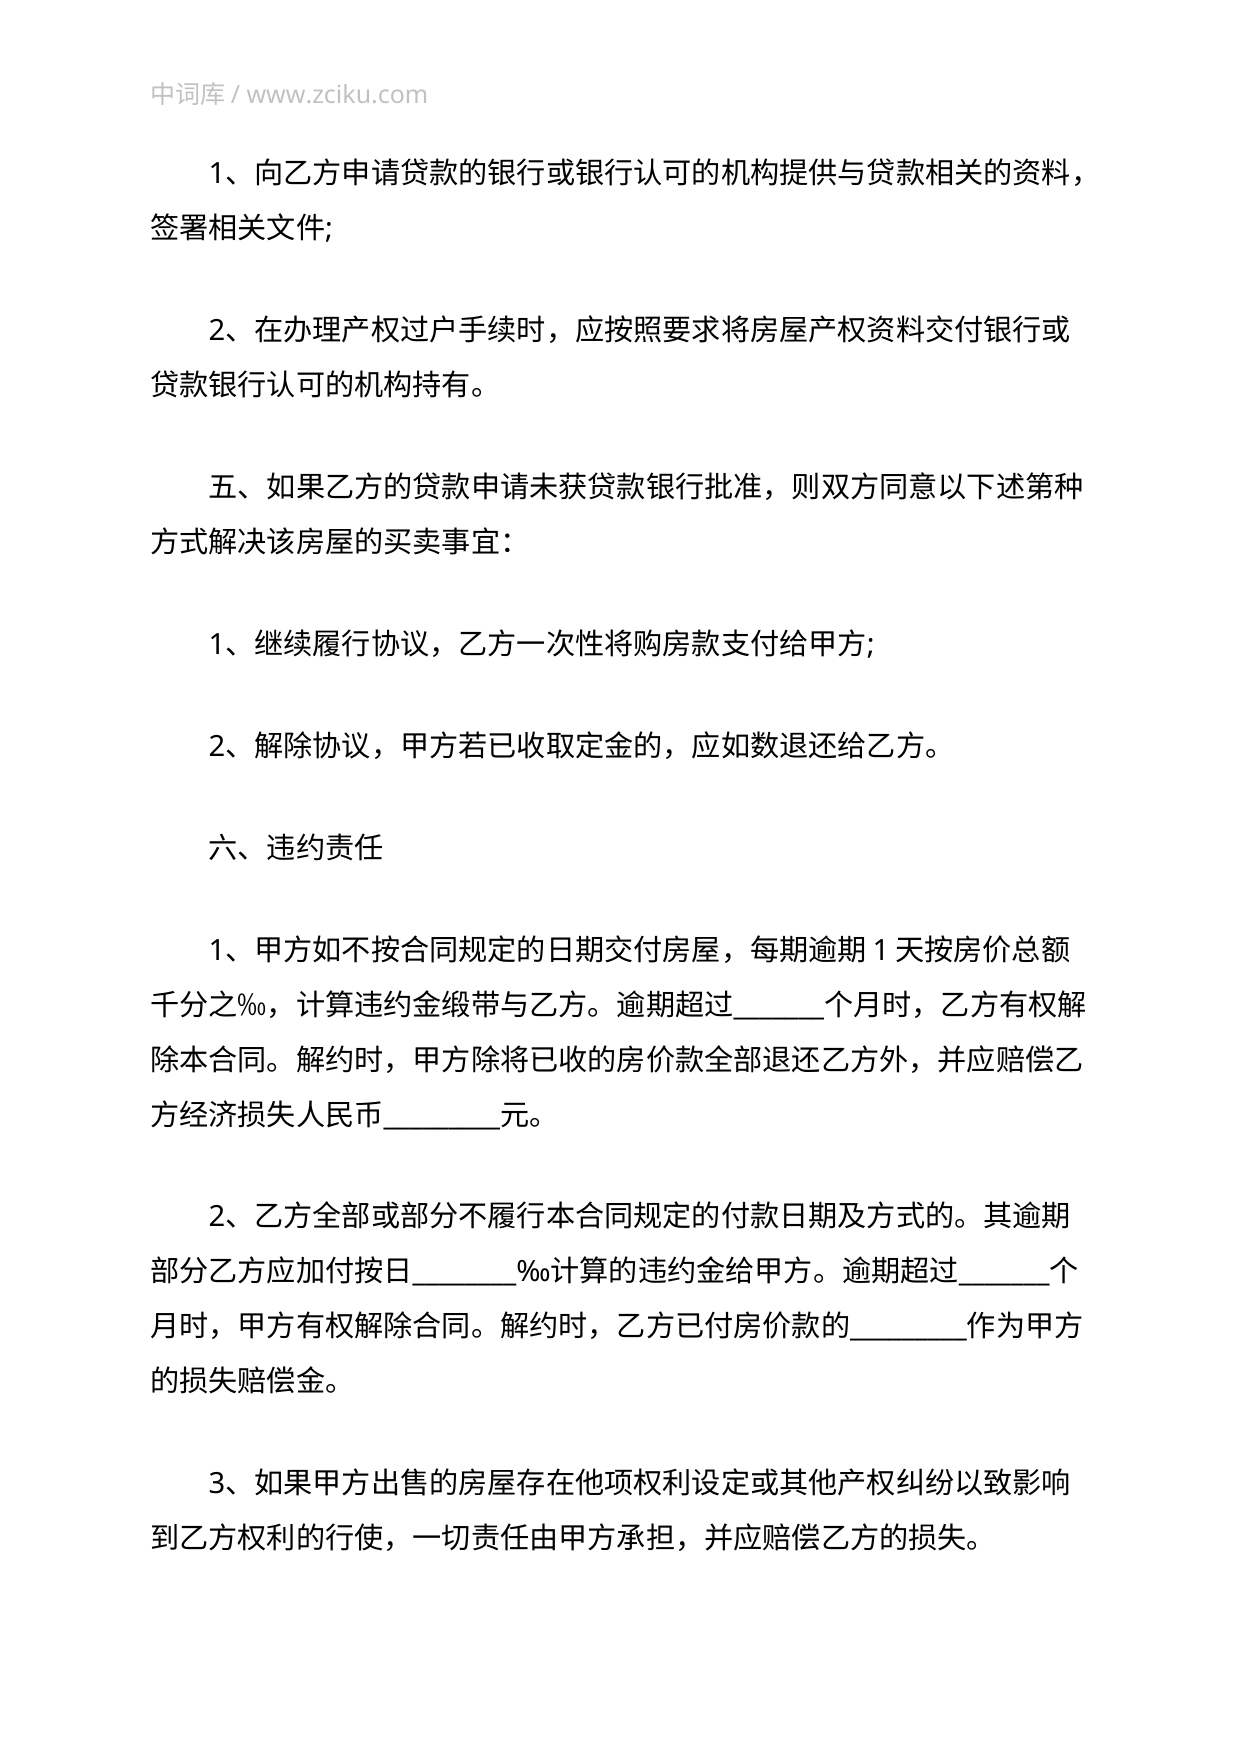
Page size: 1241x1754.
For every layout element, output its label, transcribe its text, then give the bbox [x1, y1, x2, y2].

text 2、解除协议，甲方若已收取定金的，应如数退还给乙方。 [150, 722, 1090, 765]
text 1、甲方如不按合同规定的日期交付房屋，每期逾期1天按房价总额千分之‰，计算违约金缎带与乙方。逾期超过_______个月时，乙方有权解除本合同。解约时，甲方除将已收的房价款全部退还乙方外，并应赔偿乙方经济损失人民币_________元。 [150, 926, 1090, 1133]
text 3、如果甲方出售的房屋存在他项权利设定或其他产权纠纷以致影响到乙方权利的行使，一切责任由甲方承担，并应赔偿乙方的损失。 [150, 1460, 1090, 1557]
text 2、乙方全部或部分不履行本合同规定的付款日期及方式的。其逾期部分乙方应加付按日________‰计算的违约金给甲方。逾期超过_______个月时，甲方有权解除合同。解约时，乙方已付房价款的_________作为甲方的损失赔偿金。 [150, 1193, 1090, 1400]
text 1、继续履行协议，乙方一次性将购房款支付给甲方; [150, 620, 1090, 663]
text 2、在办理产权过户手续时，应按照要求将房屋产权资料交付银行或贷款银行认可的机构持有。 [150, 307, 1090, 404]
text 六、违约责任 [150, 824, 1090, 867]
text 1、向乙方申请贷款的银行或银行认可的机构提供与贷款相关的资料，签署相关文件; [150, 150, 1090, 247]
text 五、如果乙方的贷款申请未获贷款银行批准，则双方同意以下述第种方式解决该房屋的买卖事宜： [150, 464, 1090, 561]
